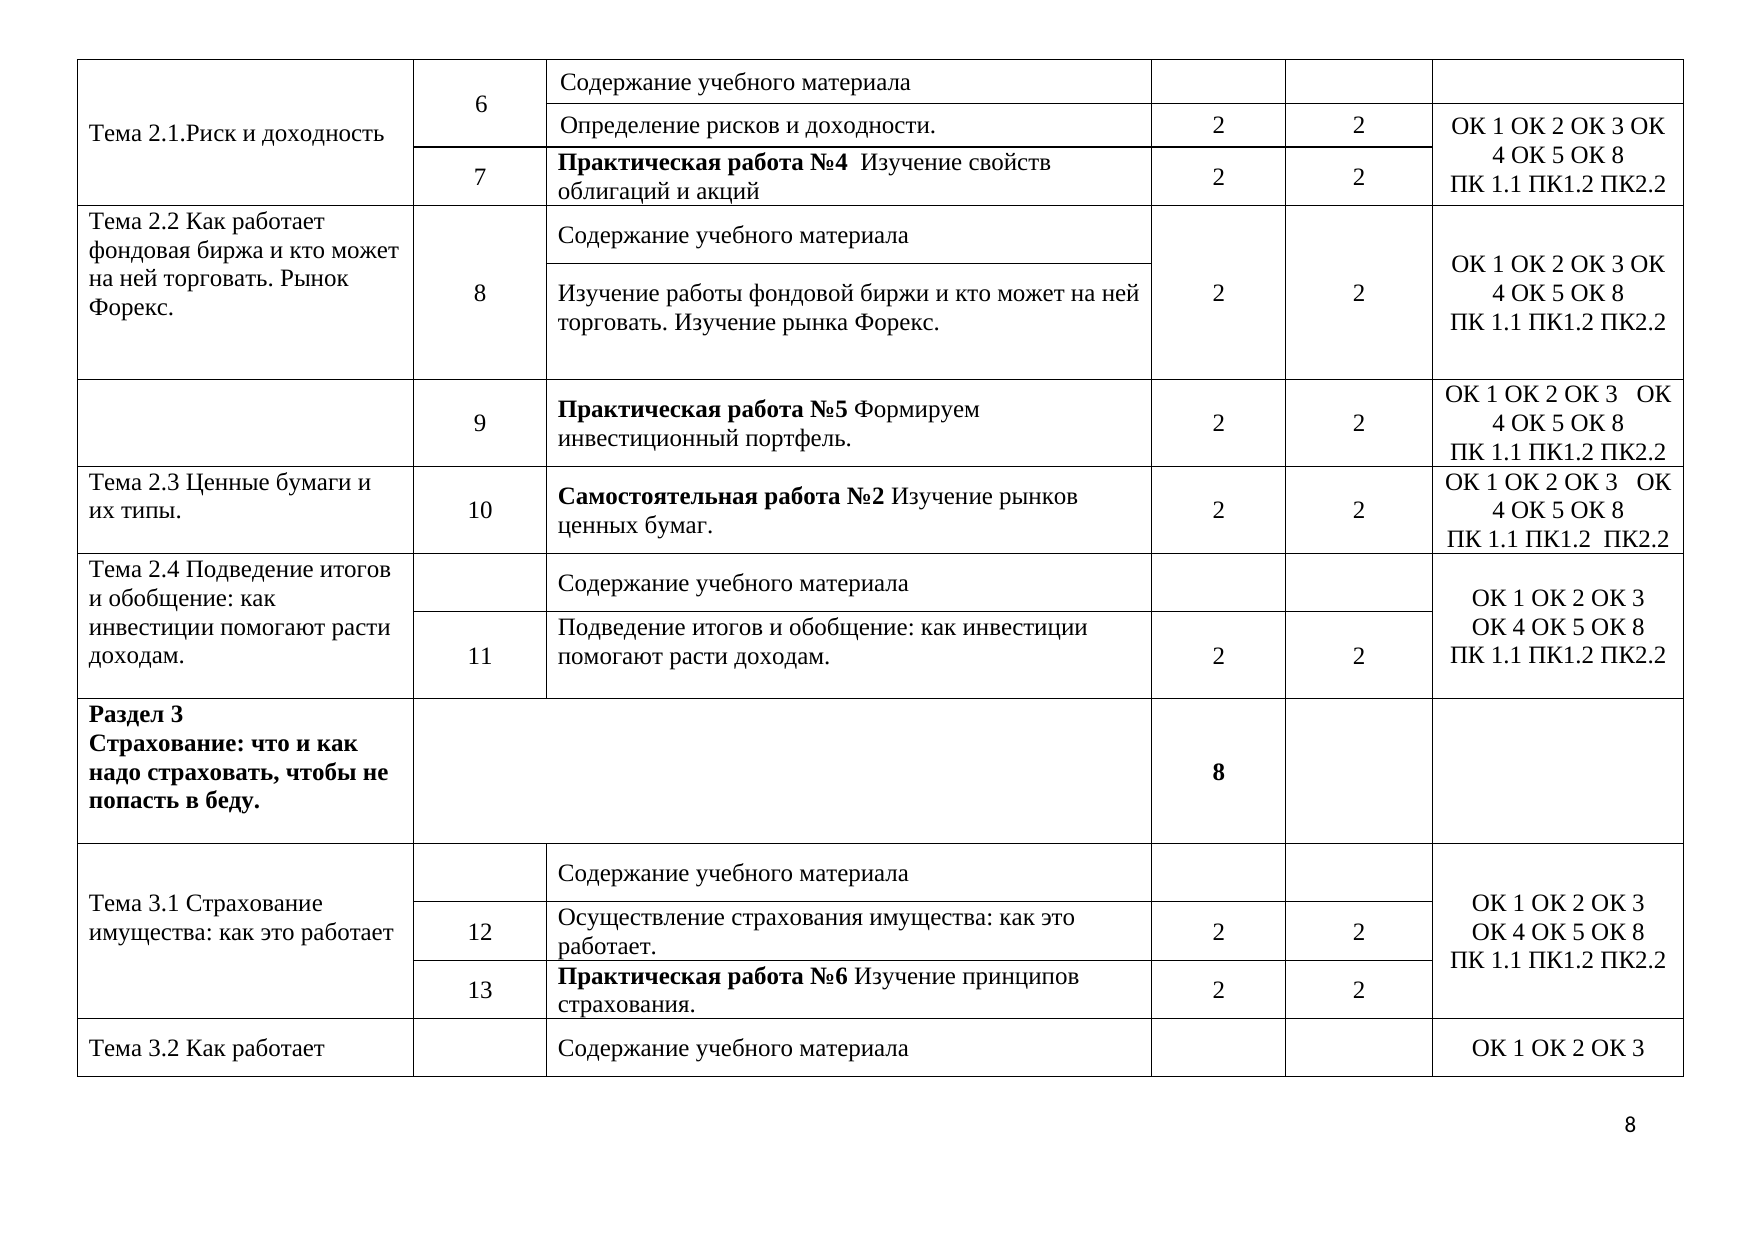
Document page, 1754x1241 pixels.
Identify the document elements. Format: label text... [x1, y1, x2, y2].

table_cell Самостоятельная работа №2 Изучение рынков ценных бумаг. [547, 467, 1151, 553]
table_cell Содержание учебного материала [547, 60, 1151, 103]
table_cell 2 [1286, 902, 1432, 960]
table_cell ОК 1 ОК 2 ОК 3 ОК 4 ОК 5 ОК 8 ПК 1.1 ПК1.2 ПК2.2 [1433, 104, 1683, 205]
table_cell [414, 554, 546, 611]
table_cell Содержание учебного материала [547, 554, 1151, 611]
table_cell Изучение работы фондовой биржи и кто может на ней торговать. Изучение рынка Форекс. [547, 264, 1151, 378]
table_cell 2 [1152, 467, 1285, 553]
table_cell Содержание учебного материала [547, 1019, 1151, 1076]
table_cell 2 [1152, 206, 1285, 378]
table_cell Определение рисков и доходности. [547, 104, 1151, 146]
table_cell [1286, 699, 1432, 843]
table_cell Тема 2.3 Ценные бумаги и их типы. [78, 467, 413, 553]
table_cell ОК 1 ОК 2 ОК 3 ОК 4 ОК 5 ОК 8 ПК 1.1 ПК1.2 ПК2.2 [1433, 206, 1683, 378]
table_cell Тема 2.4 Подведение итогов и обобщение: как инвестиции помогают расти доходам. [78, 554, 413, 698]
table_cell [1286, 844, 1432, 901]
table_cell Подведение итогов и обобщение: как инвестиции помогают расти доходам. [547, 612, 1151, 698]
table_cell 2 [1152, 612, 1285, 698]
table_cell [78, 1019, 413, 1076]
table_cell Практическая работа №4 Изучение свойств облигаций и акций [547, 148, 1151, 205]
table_cell Практическая работа №6 Изучение принципов страхования. [547, 961, 1151, 1018]
table_cell 2 [1286, 104, 1432, 146]
table_cell ОК 1 ОК 2 ОК 3 ОК 4 ОК 5 ОК 8 ПК 1.1 ПК1.2 ПК2.2 [1433, 554, 1683, 698]
table_cell 2 [1286, 961, 1432, 1018]
table_cell [1286, 60, 1432, 103]
table_cell [1286, 1019, 1432, 1076]
table_cell 2 [1286, 380, 1432, 466]
table_cell [1152, 844, 1285, 901]
table_cell 12 [414, 902, 546, 960]
table_cell Содержание учебного материала [547, 844, 1151, 901]
table_cell [78, 380, 413, 466]
table_cell 2 [1286, 612, 1432, 698]
table_cell 8 [414, 206, 546, 378]
table_cell 2 [1152, 961, 1285, 1018]
table_cell 2 [1286, 148, 1432, 205]
table_cell 6 [414, 60, 546, 146]
table_cell 2 [1152, 902, 1285, 960]
table_cell Тема 3.1 Страхование имущества: как это работает [78, 844, 413, 1018]
table_cell 2 [1152, 104, 1285, 146]
table_cell [1433, 60, 1683, 103]
table_cell 13 [414, 961, 546, 1018]
table_cell [414, 699, 1151, 843]
table_cell 9 [414, 380, 546, 466]
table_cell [1433, 844, 1683, 1018]
table_cell 2 [1286, 206, 1432, 378]
table_cell ОК 1 ОК 2 ОК 3 ОК 4 ОК 5 ОК 8 ПК 1.1 ПК1.2 ПК2.2 [1433, 467, 1683, 553]
table_cell Содержание учебного материала [547, 206, 1151, 263]
table_cell 11 [414, 612, 546, 698]
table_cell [1433, 1019, 1683, 1076]
table_cell 8 [1152, 699, 1285, 843]
table_cell [1152, 554, 1285, 611]
table_cell Тема 2.2 Как работает фондовая биржа и кто может на ней торговать. Рынок Форекс. [78, 206, 413, 378]
table_cell [414, 1019, 546, 1076]
table_cell [414, 844, 546, 901]
table_cell 2 [1152, 148, 1285, 205]
table_cell 10 [414, 467, 546, 553]
table_cell [1433, 699, 1683, 843]
table_cell [1152, 60, 1285, 103]
table_cell [1152, 1019, 1285, 1076]
table_cell Тема 2.1.Риск и доходность [78, 60, 413, 205]
table_cell [1286, 554, 1432, 611]
table_cell 2 [1286, 467, 1432, 553]
table_cell Практическая работа №5 Формируем инвестиционный портфель. [547, 380, 1151, 466]
table_cell Осуществление страхования имущества: как это работает. [547, 902, 1151, 960]
table_cell ОК 1 ОК 2 ОК 3 ОК 4 ОК 5 ОК 8 ПК 1.1 ПК1.2 ПК2.2 [1433, 380, 1683, 466]
table_cell 2 [1152, 380, 1285, 466]
table_cell 7 [414, 148, 546, 205]
table_cell Раздел 3 Страхование: что и как надо страховать, чтобы не попасть в беду. [78, 699, 413, 843]
